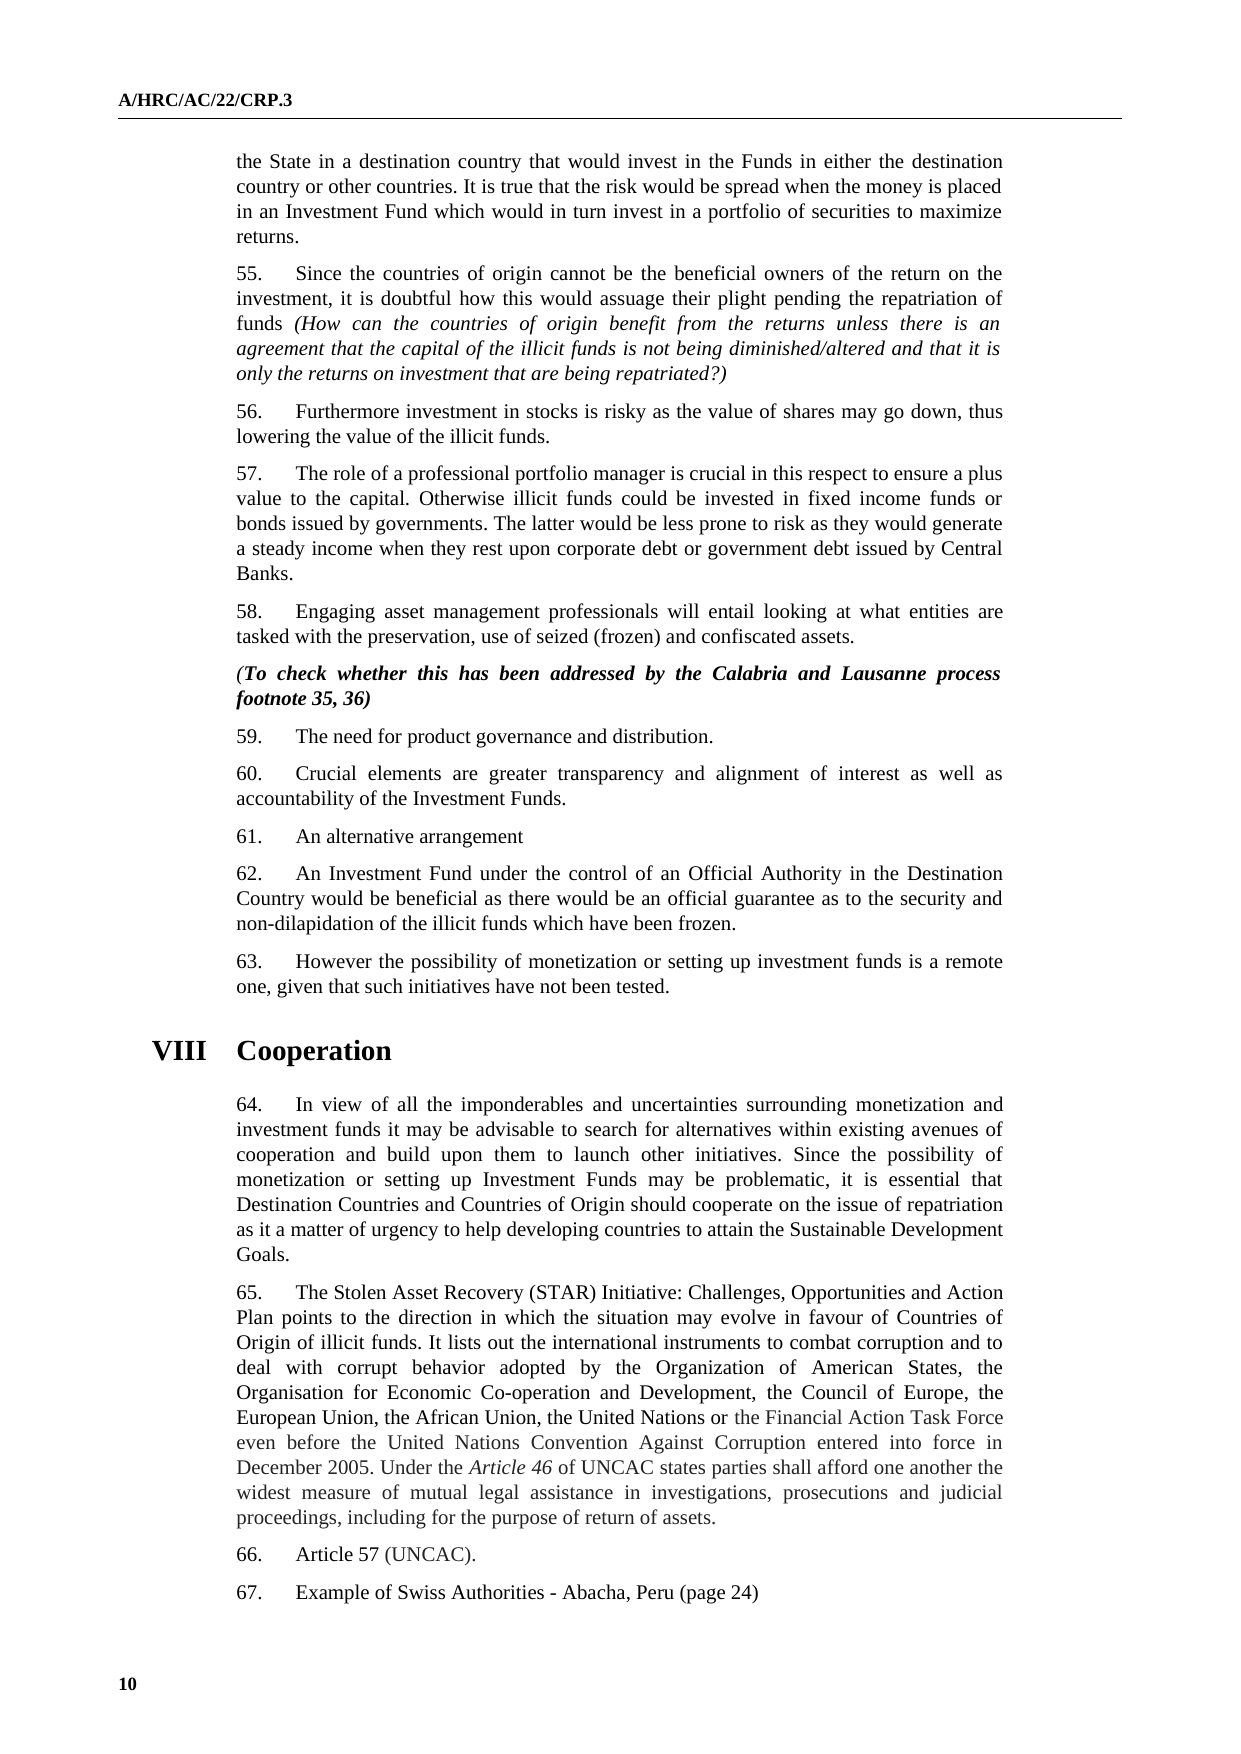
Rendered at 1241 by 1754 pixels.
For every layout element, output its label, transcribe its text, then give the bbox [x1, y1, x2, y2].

text 63. However the possibility of monetization or setting up investment funds is a remote one, given that such initiatives have not been tested. [236, 948, 1004, 998]
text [236, 148, 1004, 248]
text 60. Crucial elements are greater transparency and alignment of interest as well as accountability of the Investment Funds. [236, 760, 1004, 810]
text 65. The Stolen Asset Recovery (STAR) Initiative: Challenges, Opportunities and Action Plan points to the direction in which the situation may evolve in favour of Countries of Origin of illicit funds. It lists out the international instruments to combat corruption and to deal with corrupt behavior adopted by the Organization of American States, the Organisation for Economic Co-operation and Development, the Council of Europe, the European Union, the African Union, the United Nations or the Financial Action Task Force even before the United Nations Convention Against Corruption entered into force in December 2005. Under the Article 46 of UNCAC states parties shall afford one another the widest measure of mutual legal assistance in investigations, prosecutions and judicial proceedings, including for the purpose of return of assets. [236, 1279, 1004, 1430]
text (To check whether this has been addressed by the Calabria and Lausanne process footnote 35, 36) [236, 660, 1004, 710]
text VIII Cooperation [118, 1035, 1004, 1066]
text 61. An alternative arrangement [236, 823, 1004, 848]
text 66. Article 57 (UNCAC). [236, 1541, 1004, 1566]
text 64. In view of all the imponderables and uncertainties surrounding monetization and investment funds it may be advisable to search for alternatives within existing avenues of cooperation and build upon them to launch other initiatives. Since the possibility of monetization or setting up Investment Funds may be problematic, it is essential that Destination Countries and Countries of Origin should cooperate on the issue of repatriation as it a matter of urgency to help developing countries to attain the Sustainable Development Goals. [236, 1091, 1004, 1266]
text 58. Engaging asset management professionals will entail looking at what entities are tasked with the preservation, use of seized (frozen) and confiscated assets. [236, 598, 1004, 648]
text 57. The role of a professional portfolio manager is crucial in this respect to ensure a plus value to the capital. Otherwise illicit funds could be invested in fixed income funds or bonds issued by governments. The latter would be less prone to risk as they would generate a steady income when they rest upon corporate debt or government debt issued by Central Banks. [236, 460, 1004, 585]
text 56. Furthermore investment in stocks is risky as the value of shares may go down, thus lowering the value of the illicit funds. [236, 398, 1004, 448]
text 67. Example of Swiss Authorities - Abacha, Peru (page 24) [236, 1579, 1004, 1604]
text 62. An Investment Fund under the control of an Official Authority in the Destination Country would be beneficial as there would be an official guarantee as to the security and non-dilapidation of the illicit funds which have been frozen. [236, 860, 1004, 935]
text 59. The need for product governance and distribution. [236, 723, 1004, 748]
text 55. Since the countries of origin cannot be the beneficial owners of the return on the investment, it is doubtful how this would assuage their plight pending the repatriation of funds (How can the countries of origin benefit from the returns unless there is an agreement that the capital of the illicit funds is not being diminished/altered and that it is only the returns on investment that are being repatriated?) [236, 260, 1004, 385]
